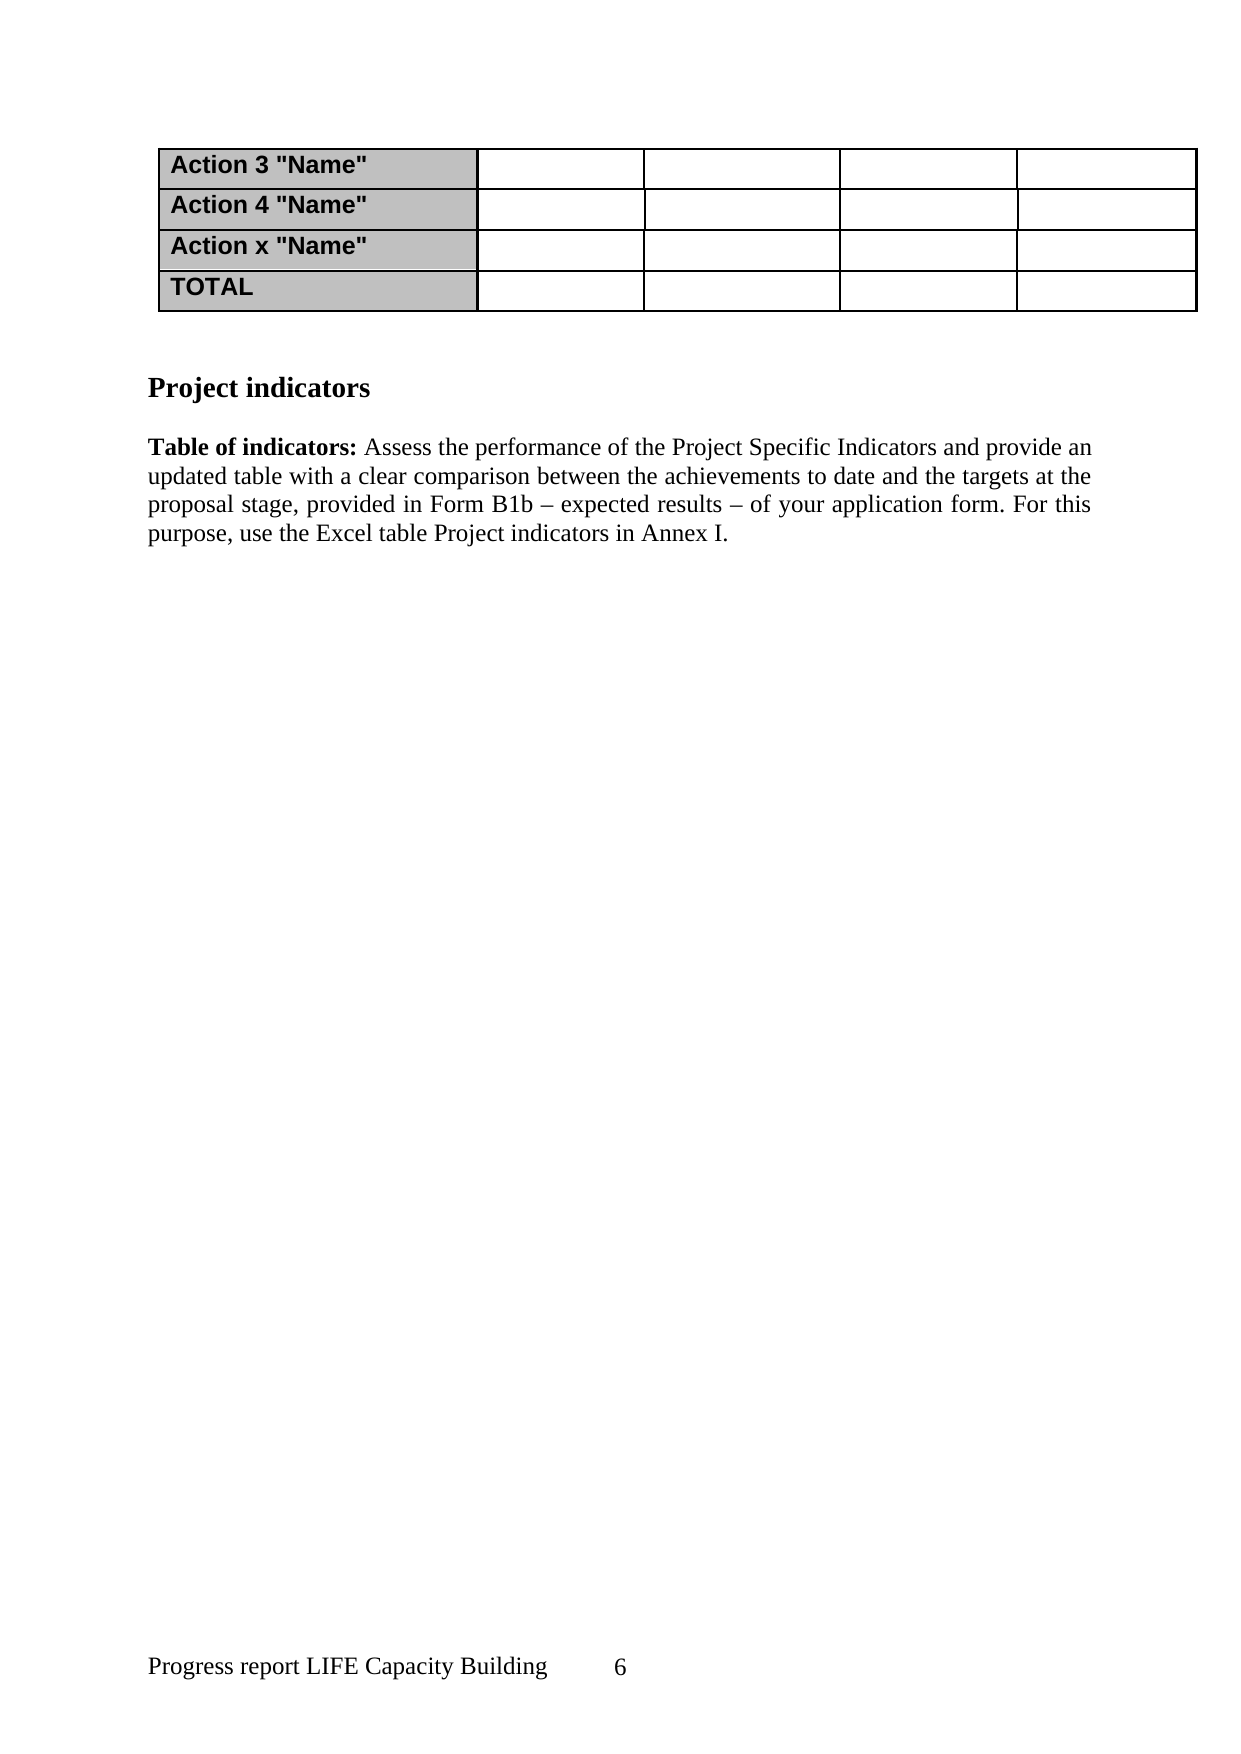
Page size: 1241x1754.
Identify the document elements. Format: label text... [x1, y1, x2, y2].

table_cell [479, 272, 643, 310]
table_cell [1019, 190, 1195, 229]
table_cell [1018, 150, 1195, 188]
table_cell [841, 150, 1016, 188]
table_cell [479, 231, 643, 269]
table_cell [645, 272, 839, 310]
table_cell [479, 150, 643, 188]
text Project indicators [148, 370, 1093, 403]
table_cell [841, 272, 1016, 310]
table_cell [646, 190, 839, 229]
table_cell [479, 190, 644, 229]
table_cell [645, 231, 839, 269]
table_cell [645, 150, 839, 188]
table_cell Action 3 "Name" [160, 150, 476, 188]
table_cell Action x "Name" [160, 231, 476, 269]
table_cell Action 4 "Name" [160, 190, 476, 229]
table_cell [841, 190, 1017, 229]
table_cell TOTAL [160, 272, 476, 310]
table_cell [1018, 272, 1195, 310]
text Table of indicators: Assess the performance of the Project Specific Indicators and provide an updated table with a clear comparison between the achievements to date and the targets at the proposal stage, provided in Form B1b – expected results – of your application form. For this purpose, use the Excel table Project indicators in Annex I. [148, 432, 1093, 547]
table_cell [841, 231, 1016, 269]
table_cell [1018, 231, 1195, 269]
